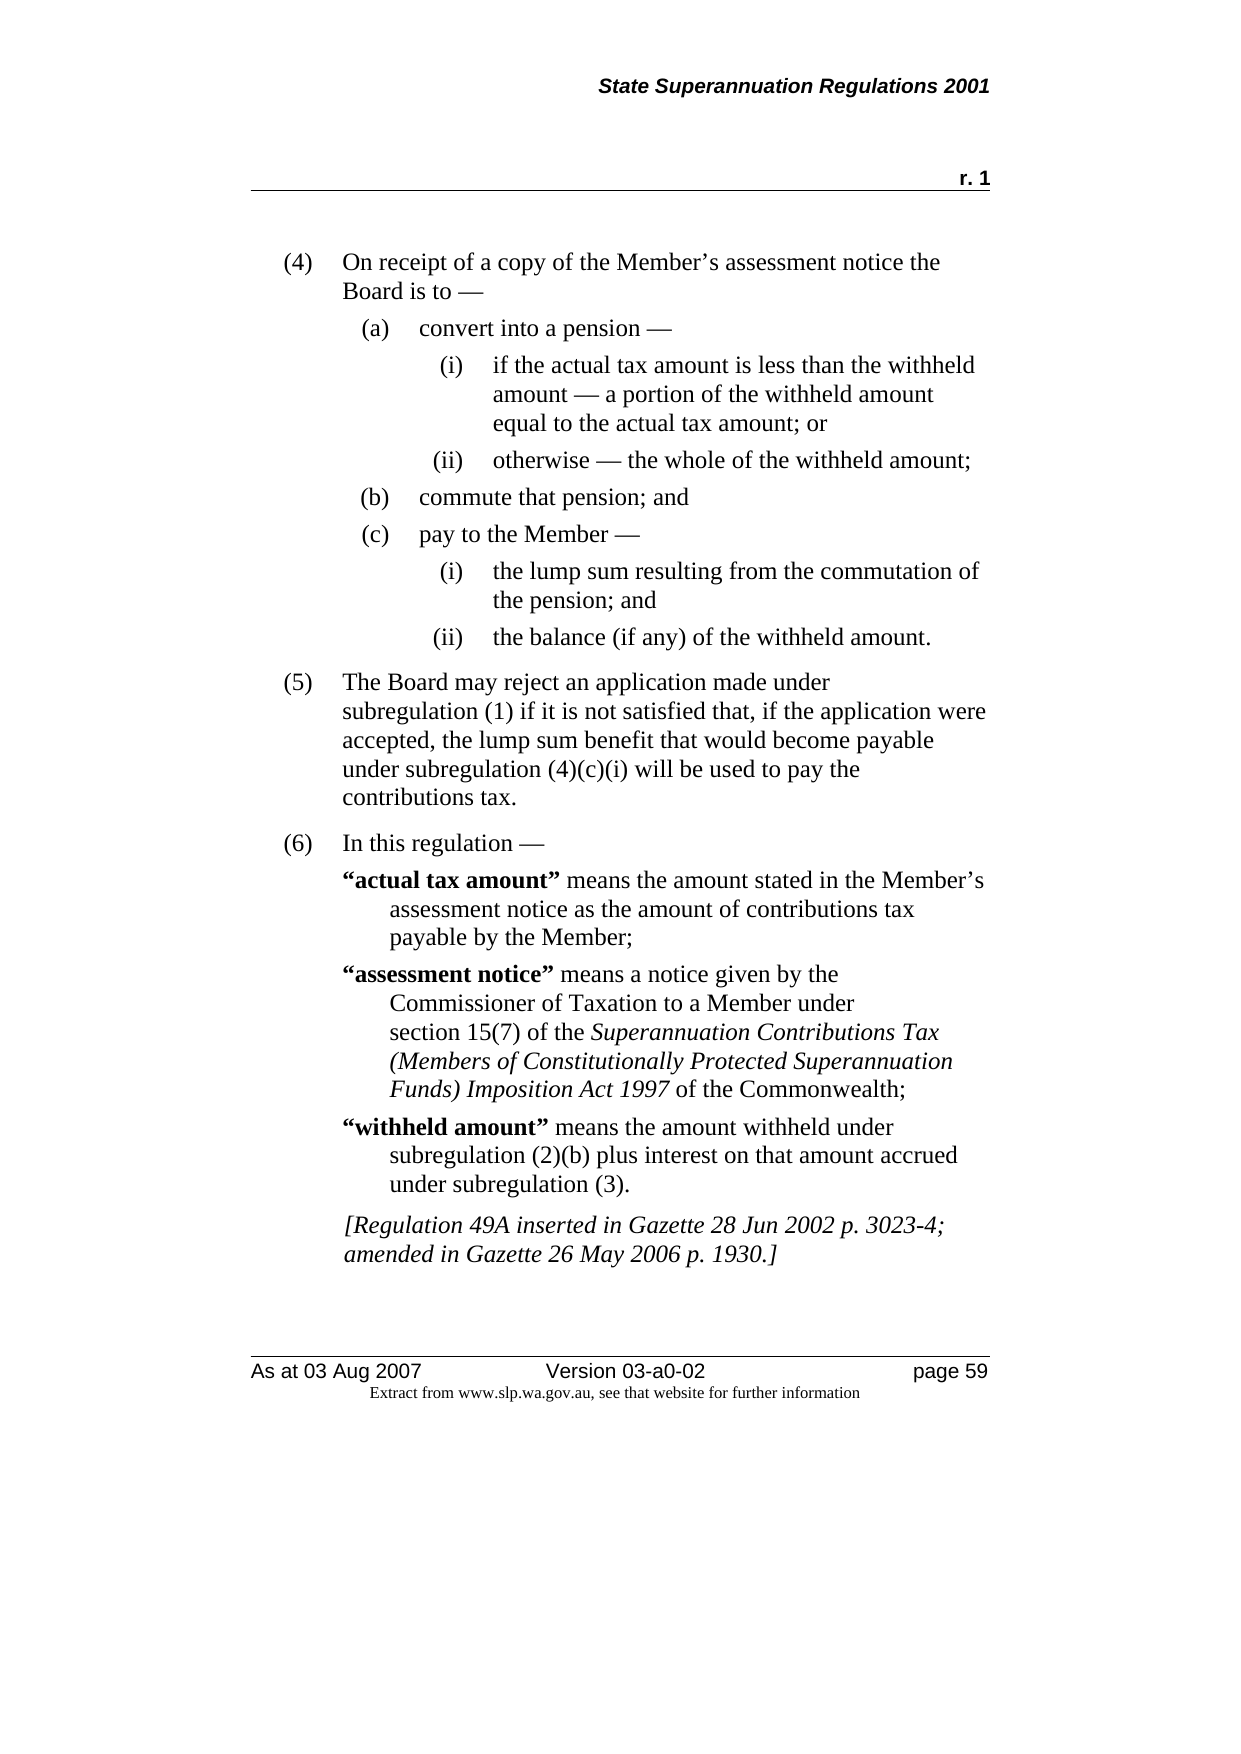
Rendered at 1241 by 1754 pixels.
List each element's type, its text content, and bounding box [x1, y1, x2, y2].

text “assessment notice” means a notice given by the Commissioner of Taxation to a Member under section 15(7) of the Superannuation Contributions Tax (Members of Constitutionally Protected Superannuation Funds) Imposition Act 1997 of the Commonwealth; [251, 959, 990, 1103]
text (a) convert into a pension — [251, 313, 990, 342]
text (b) commute that pension; and [251, 482, 990, 511]
text (ii) the balance (if any) of the withheld amount. [251, 622, 990, 651]
text (i) the lump sum resulting from the commutation of the pension; and [251, 556, 990, 614]
text (i) if the actual tax amount is less than the withheld amount — a portion of the withheld amount equal to the actual tax amount; or [251, 350, 990, 437]
text “withheld amount” means the amount withheld under subregulation (2)(b) plus interest on that amount accrued under subregulation (3). [251, 1112, 990, 1198]
text (4) On receipt of a copy of the Member’s assessment notice the Board is to — [251, 247, 990, 305]
text (5) The Board may reject an application made under subregulation (1) if it is not satisfied that, if the application were accepted, the lump sum benefit that would become payable under subregulation (4)(c)(i) will be used to pay the contributions tax. [251, 667, 990, 811]
text (c) pay to the Member — [251, 519, 990, 548]
text (ii) otherwise — the whole of the withheld amount; [251, 445, 990, 474]
text “actual tax amount” means the amount stated in the Member’s assessment notice as the amount of contributions tax payable by the Member; [251, 865, 990, 951]
text [Regulation 49A inserted in Gazette 28 Jun 2002 p. 3023-4; amended in Gazette 26 May 2006 p. 1930.] [251, 1210, 990, 1268]
text (6) In this regulation — [251, 828, 990, 857]
